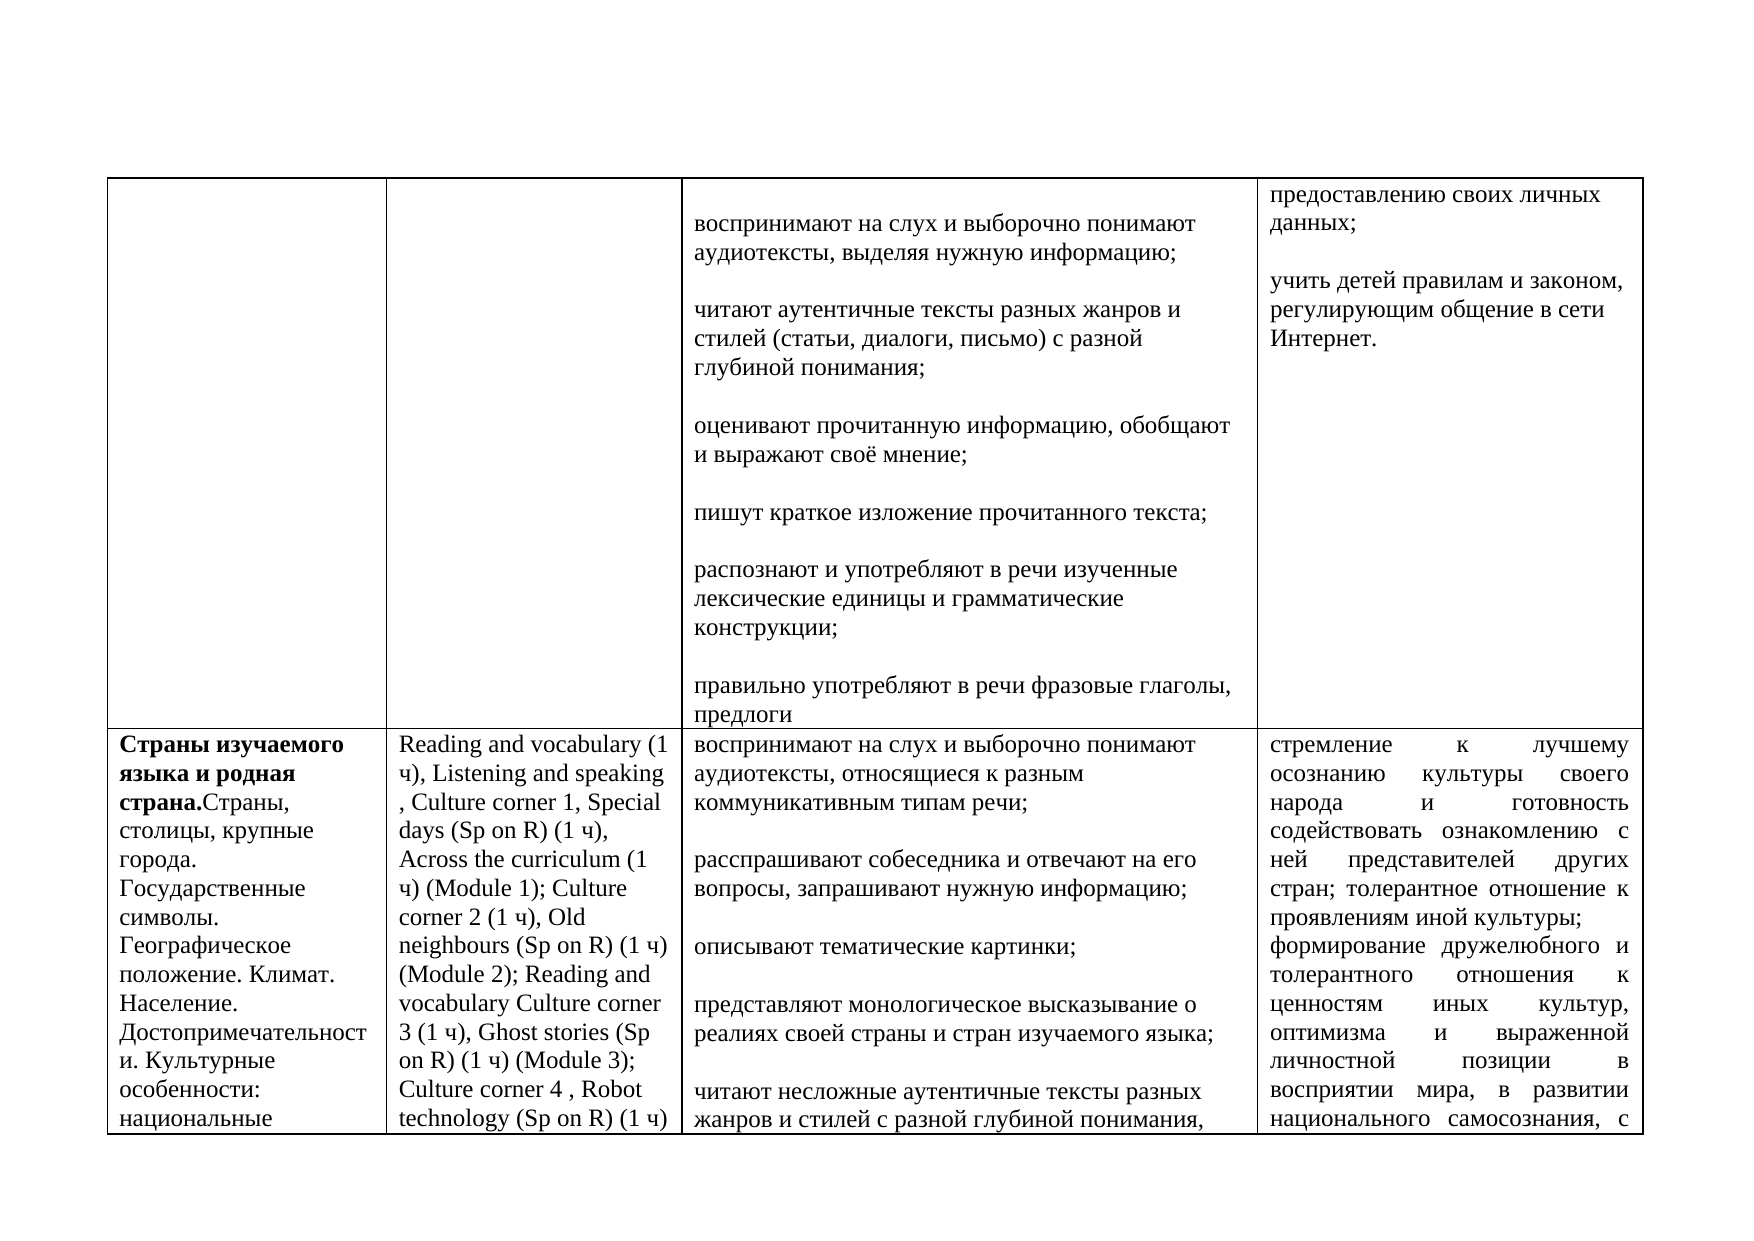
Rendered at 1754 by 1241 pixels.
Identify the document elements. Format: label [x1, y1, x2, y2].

table_cell [683, 729, 1257, 1133]
table_cell [108, 729, 386, 1133]
table_cell [1258, 729, 1642, 1133]
table_cell [387, 179, 681, 727]
table_cell [683, 179, 1257, 727]
table_cell [108, 179, 386, 727]
table_cell [387, 729, 681, 1133]
table_cell [1258, 179, 1642, 727]
